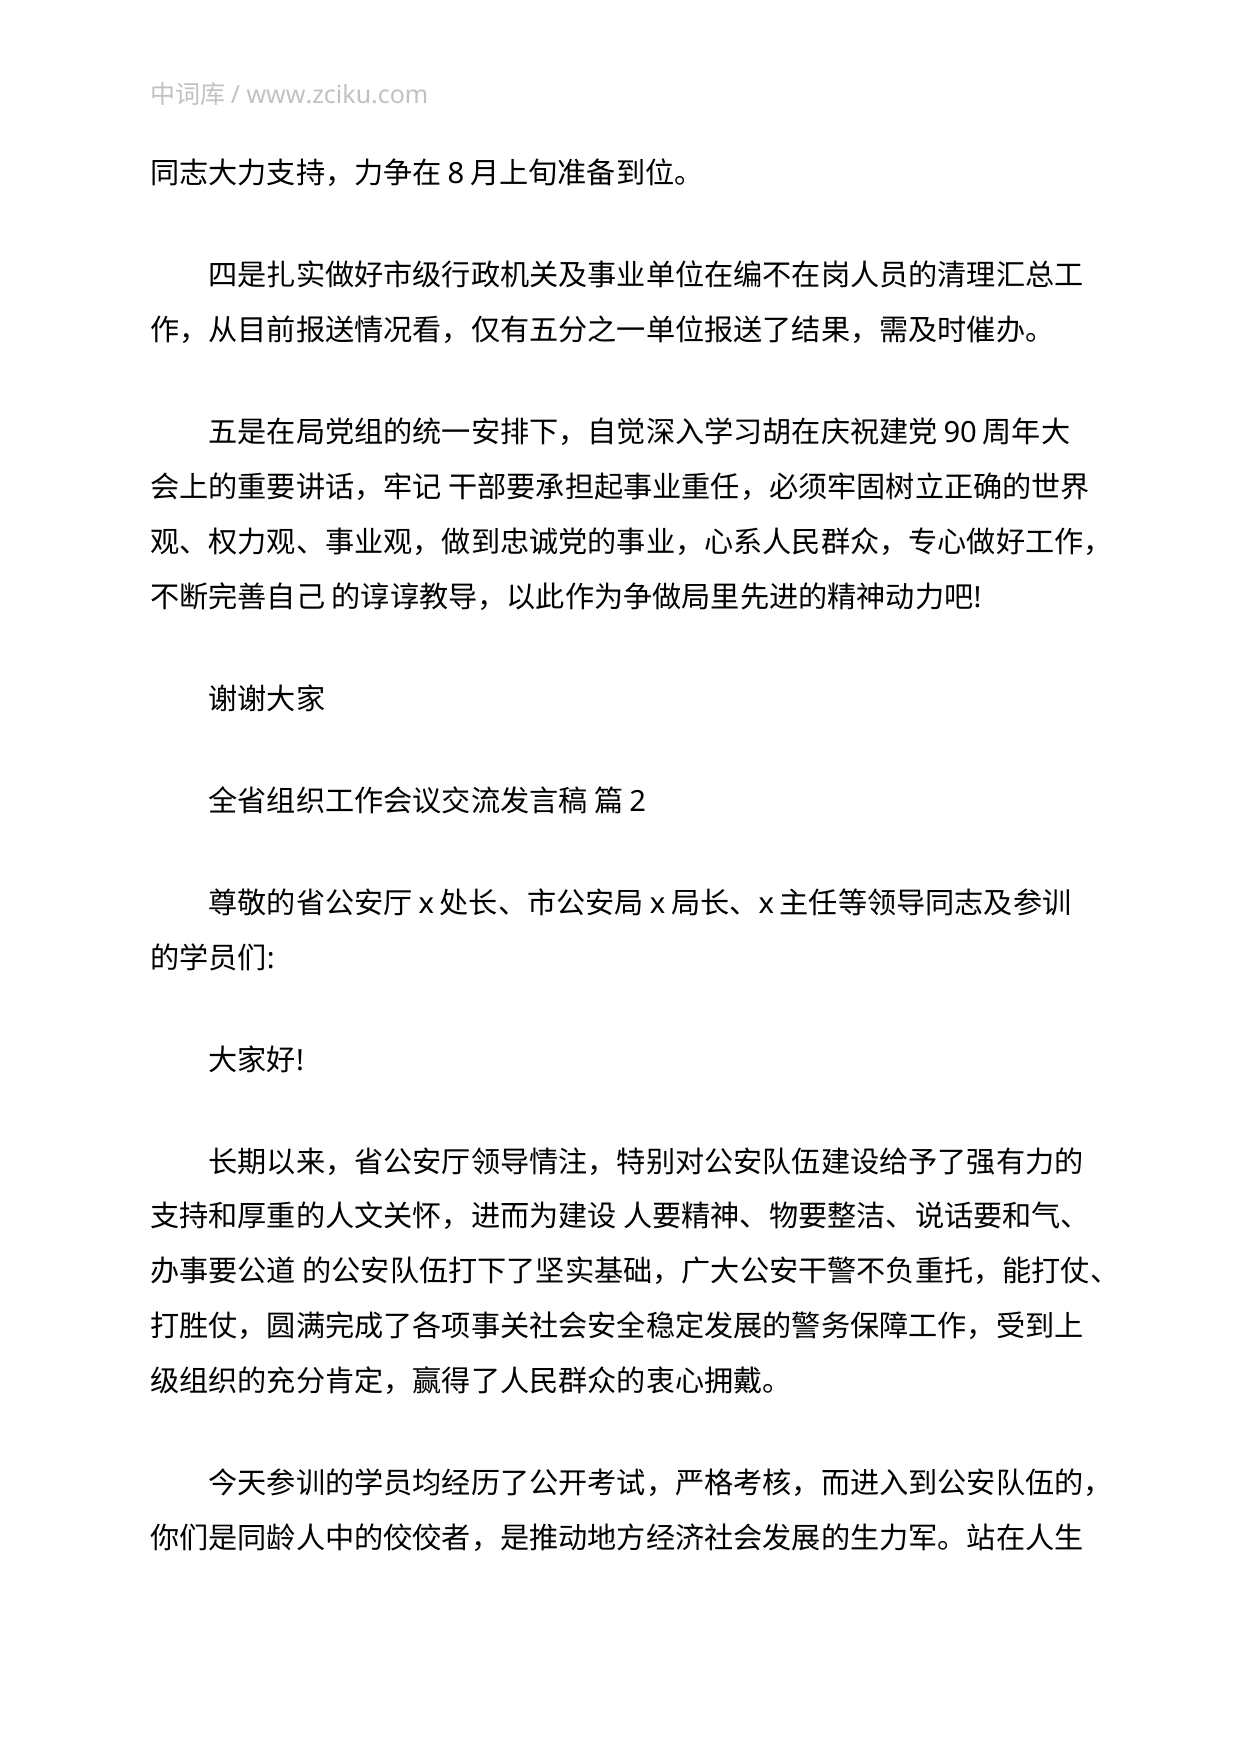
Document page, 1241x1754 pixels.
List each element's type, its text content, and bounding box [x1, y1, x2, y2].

text 五是在局党组的统一安排下，自觉深入学习胡在庆祝建党90周年大会上的重要讲话，牢记 干部要承担起事业重任，必须牢固树立正确的世界观、权力观、事业观，做到忠诚党的事业，心系人民群众，专心做好工作，不断完善自己 的谆谆教导，以此作为争做局里先进的精神动力吧! [150, 409, 1090, 616]
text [150, 1459, 1090, 1557]
text 尊敬的省公安厅x处长、市公安局x局长、x主任等领导同志及参训的学员们: [150, 879, 1090, 977]
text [150, 150, 1090, 192]
text 长期以来，省公安厅领导情注，特别对公安队伍建设给予了强有力的支持和厚重的人文关怀，进而为建设 人要精神、物要整洁、说话要和气、办事要公道 的公安队伍打下了坚实基础，广大公安干警不负重托，能打仗、打胜仗，圆满完成了各项事关社会安全稳定发展的警务保障工作，受到上级组织的充分肯定，赢得了人民群众的衷心拥戴。 [150, 1138, 1090, 1400]
text 四是扎实做好市级行政机关及事业单位在编不在岗人员的清理汇总工作，从目前报送情况看，仅有五分之一单位报送了结果，需及时催办。 [150, 252, 1090, 349]
text 谢谢大家 [150, 675, 1090, 718]
text 大家好! [150, 1036, 1090, 1078]
text 全省组织工作会议交流发言稿 篇2 [150, 777, 1090, 819]
